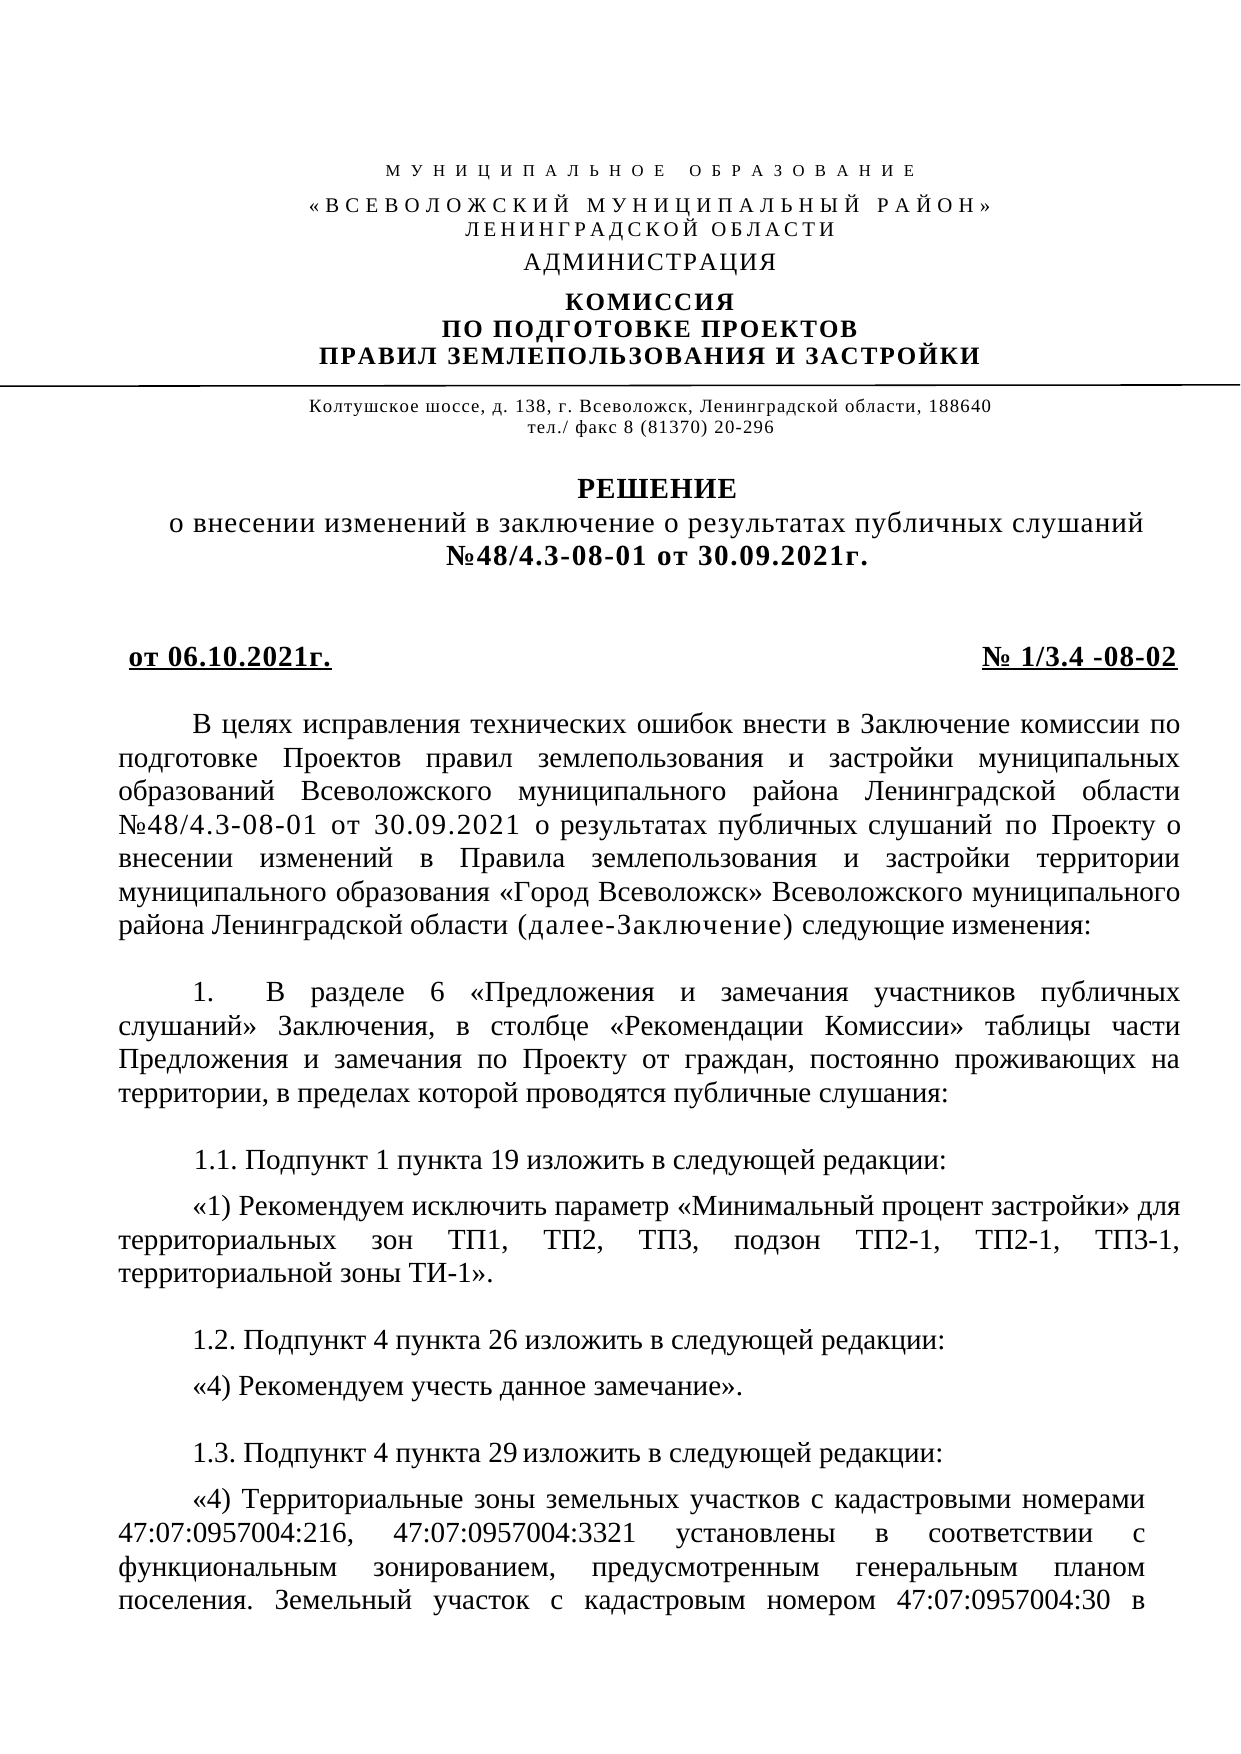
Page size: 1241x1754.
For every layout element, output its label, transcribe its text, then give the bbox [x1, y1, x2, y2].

text 1.3. Подпункт 4 пункта 29 изложить в следующей редакции: [118, 1436, 1181, 1469]
text «4) Рекомендуем учесть данное замечание». [118, 1368, 1181, 1402]
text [118, 1482, 1146, 1616]
text КОМИССИЯ [118, 288, 1181, 316]
text ЛЕНИНГРАДСКОЙ ОБЛАСТИ [118, 217, 1181, 241]
text РЕШЕНИЕ [133, 471, 1181, 505]
text ПО ПОДГОТОВКЕ ПРОЕКТОВ [118, 316, 1181, 343]
text 1.1. Подпункт 1 пункта 19 изложить в следующей редакции: [120, 1142, 1181, 1176]
text «ВСЕВОЛОЖСКИЙ МУНИЦИПАЛЬНЫЙ РАЙОН» [118, 193, 1181, 217]
list В разделе 6 «Предложения и замечания участников публичных слушаний» Заключения, в столбце «Рекомендации Комиссии» таблицы части Предложения и замечания по Проекту от граждан, постоянно проживающих на территории, в пределах которой проводятся публичные слушания: [118, 974, 1181, 1109]
text от 06.10.2021г. № 1/3.4 -08-02 [120, 639, 1181, 673]
text ПРАВИЛ ЗЕМЛЕПОЛЬЗОВАНИЯ И ЗАСТРОЙКИ [118, 343, 1181, 370]
text Колтушское шоссе, д. 138, г. Всеволожск, Ленинградской области, 188640 [120, 395, 1181, 416]
text МУНИЦИПАЛЬНОЕ ОБРАЗОВАНИЕ [118, 161, 1181, 180]
text В целях исправления технических ошибок внести в Заключение комиссии по подготовке Проектов правил землепользования и застройки муниципальных образований Всеволожского муниципального района Ленинградской области №48/4.3-08-01 от 30.09.2021 о результатах публичных слушаний по Проекту о внесении изменений в Правила землепользования и застройки территории муниципального образования «Город Всеволожск» Всеволожского муниципального района Ленинградской области (далее-Заключение) следующие изменения: [118, 706, 1181, 941]
text АДМИНИСТРАЦИЯ [118, 247, 1181, 276]
text тел./ факс 8 (81370) 20-296 [120, 416, 1181, 438]
text 1.2. Подпункт 4 пункта 26 изложить в следующей редакции: [118, 1322, 1181, 1356]
text о внесении изменений в заключение о результатах публичных слушаний №48/4.3-08-01 от 30.09.2021г. [133, 505, 1181, 572]
text «1) Рекомендуем исключить параметр «Минимальный процент застройки» для территориальных зон ТП1, ТП2, ТП3, подзон ТП2-1, ТП2-1, ТП3-1, территориальной зоны ТИ-1». [118, 1188, 1181, 1289]
